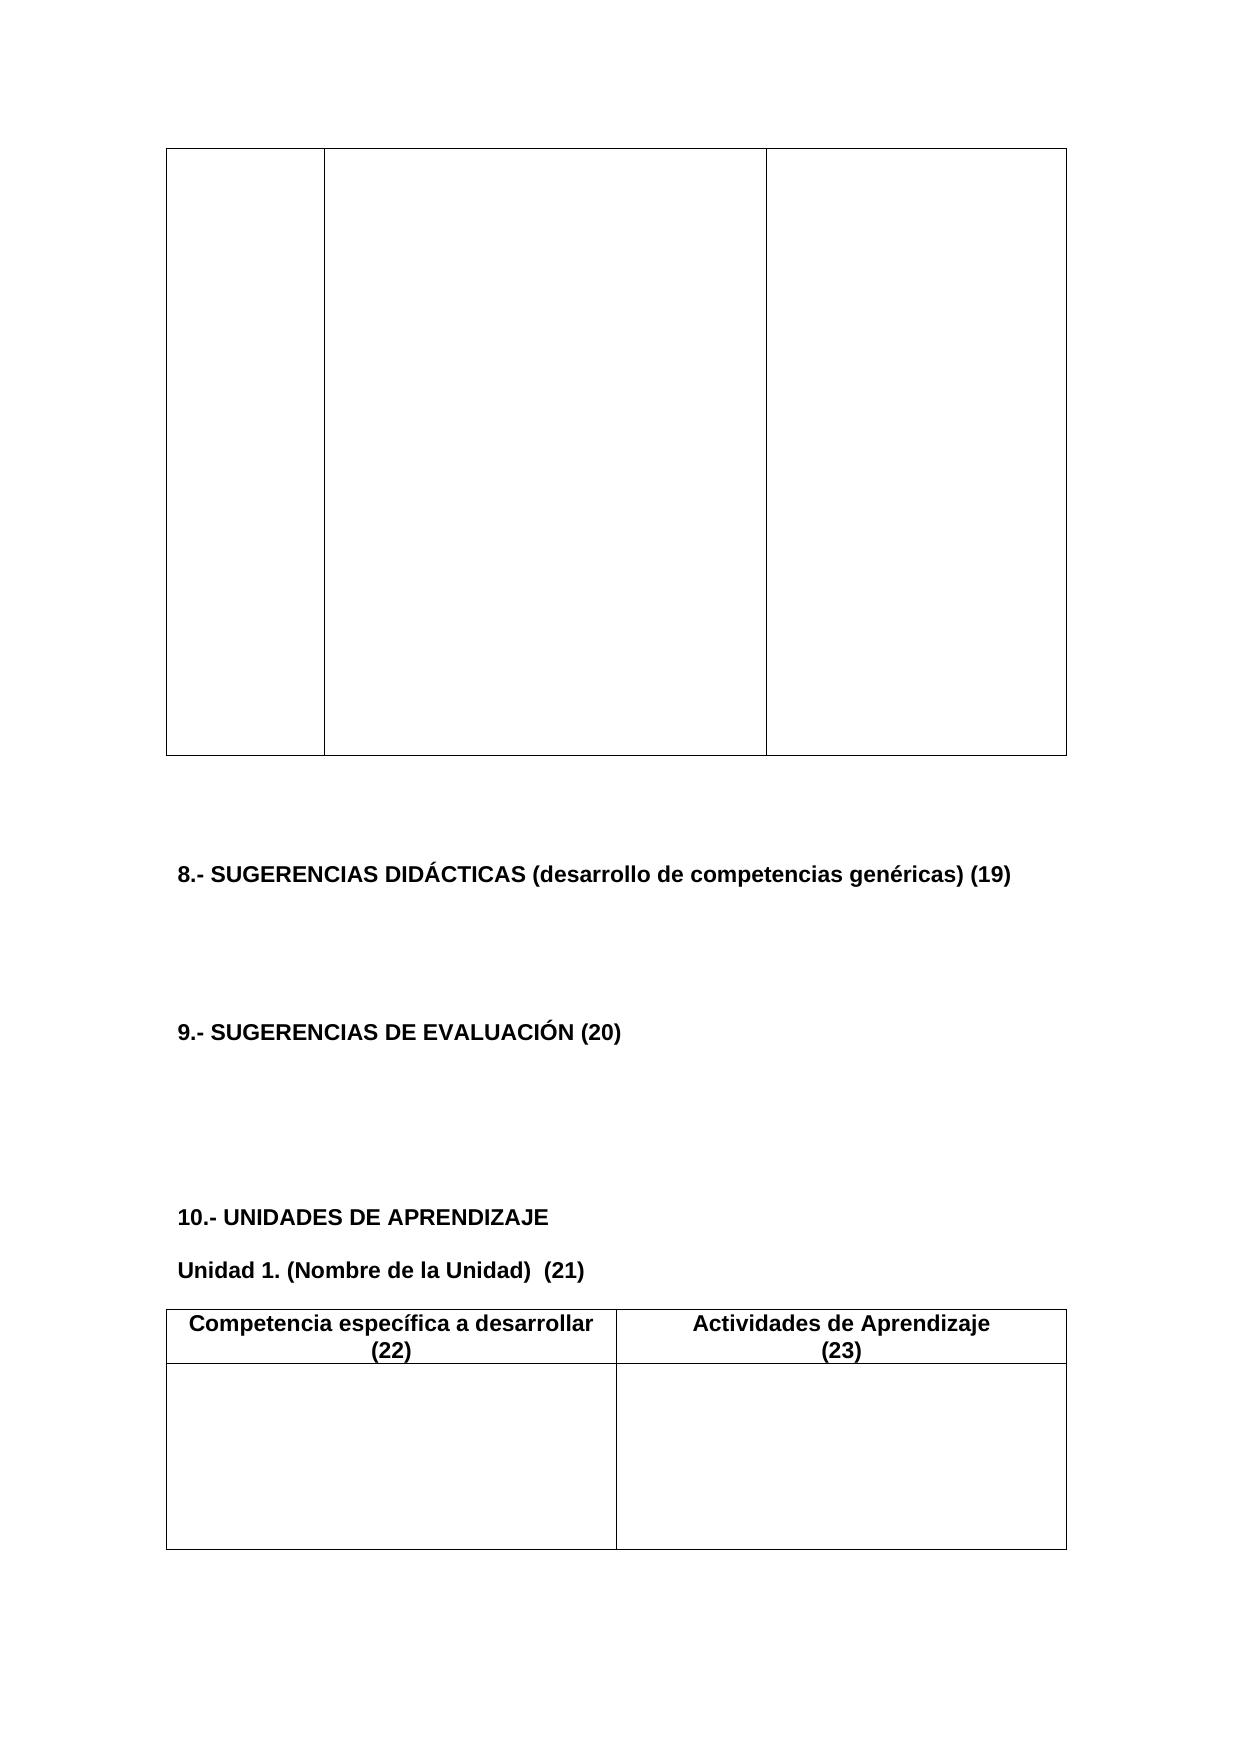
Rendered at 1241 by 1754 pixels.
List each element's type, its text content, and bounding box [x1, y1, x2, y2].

text 8.- SUGERENCIAS DIDÁCTICAS (desarrollo de competencias genéricas) (19) [177, 861, 1063, 888]
table_cell [167, 149, 324, 755]
table_header Actividades de Aprendizaje (23) [617, 1310, 1066, 1363]
table_cell [325, 149, 766, 755]
text 9.- SUGERENCIAS DE EVALUACIÓN (20) [177, 1019, 1063, 1046]
table_cell [167, 1364, 616, 1548]
text Unidad 1. (Nombre de la Unidad) (21) [177, 1257, 1063, 1283]
table_header Competencia específica a desarrollar (22) [167, 1310, 616, 1363]
table_cell [767, 149, 1066, 755]
text 10.- UNIDADES DE APRENDIZAJE [177, 1204, 1063, 1230]
table_cell [617, 1364, 1066, 1548]
